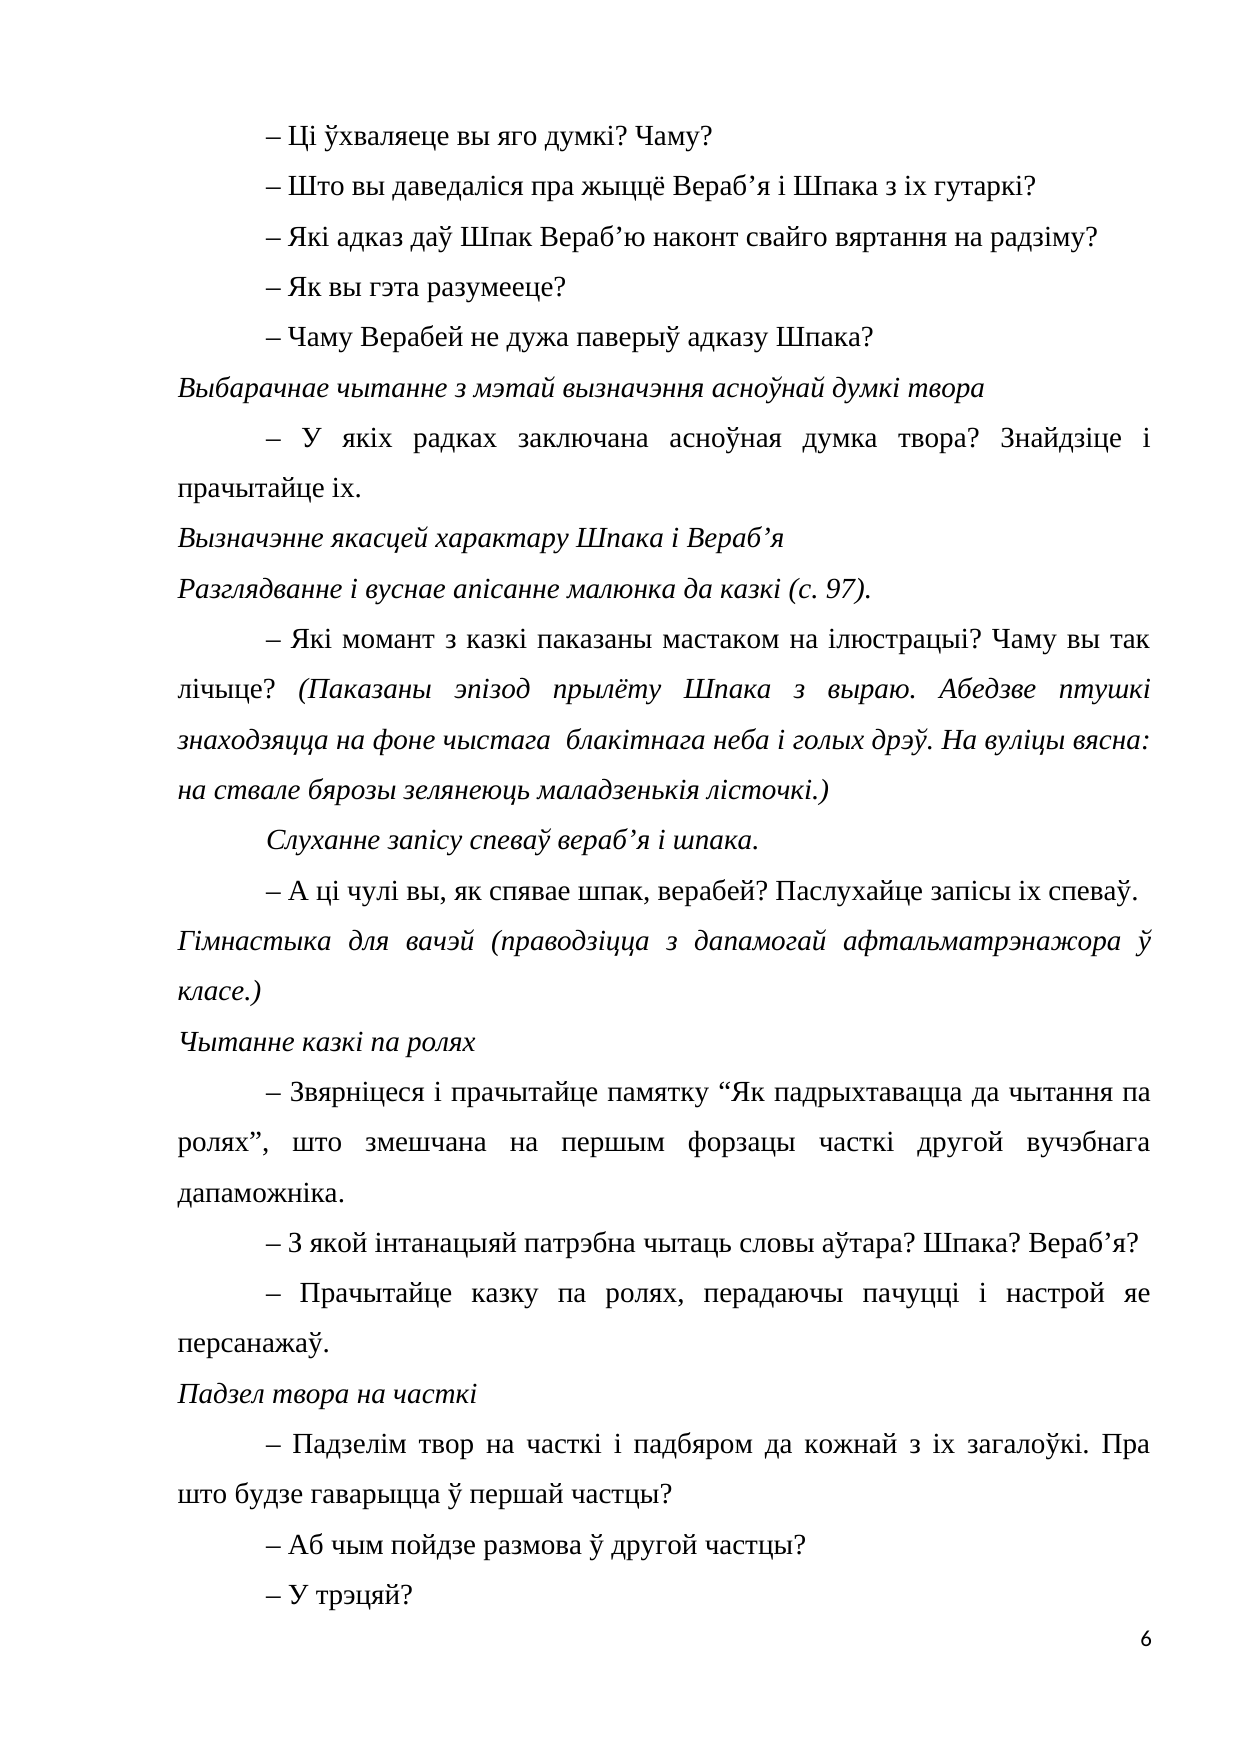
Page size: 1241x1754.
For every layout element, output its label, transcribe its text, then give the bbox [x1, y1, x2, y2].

text – Аб чым пойдзе размова ў другой частцы? [177, 1527, 1152, 1560]
text – Прачытайце казку па ролях, перадаючы пачуцці і настрой яе персанажаў. [177, 1275, 1152, 1359]
text Слуханне запісу спеваў вераб’я і шпака. [177, 822, 1152, 856]
text Разглядванне і вуснае апісанне малюнка да казкі (с. 97). [177, 571, 1152, 604]
text – Які момант з казкі паказаны мастаком на ілюстрацыі? Чаму вы так лічыце? (Паказаны эпізод прылёту Шпака з выраю. Абедзве птушкі знаходзяцца на фоне чыстага блакітнага неба і голых дрэў. На вуліцы вясна: на ствале бярозы зелянеюць маладзенькія лісточкі.) [177, 621, 1152, 806]
text – У якіх радках заключана асноўная думка твора? Знайдзіце і прачытайце іх. [177, 420, 1152, 504]
text Гімнастыка для вачэй (праводзіцца з дапамогай афтальматрэнажора ў класе.) [177, 923, 1152, 1007]
text – Ці ўхваляеце вы яго думкі? Чаму? [177, 118, 1152, 152]
text Выбарачнае чытанне з мэтай вызначэння асноўнай думкі твора [177, 370, 1152, 403]
text – Звярніцеся і прачытайце памятку “Як падрыхтавацца да чытання па ролях”, што змешчана на першым форзацы часткі другой вучэбнага дапаможніка. [177, 1074, 1152, 1208]
text Падзел твора на часткі [177, 1376, 1152, 1409]
text – Чаму Верабей не дужа паверыў адказу Шпака? [177, 319, 1152, 353]
text – Падзелім твор на часткі і падбяром да кожнай з іх загалоўкі. Пра што будзе гаварыцца ў першай частцы? [177, 1426, 1152, 1510]
text Чытанне казкі па ролях [177, 1024, 1152, 1057]
text – Які адказ даў Шпак Вераб’ю наконт свайго вяртання на радзіму? [177, 219, 1152, 252]
text – У трэцяй? [177, 1577, 1152, 1611]
text – Як вы гэта разумееце? [177, 269, 1152, 303]
text – А ці чулі вы, як спявае шпак, верабей? Паслухайце запісы іх спеваў. [177, 873, 1152, 906]
text – З якой інтанацыяй патрэбна чытаць словы аўтара? Шпака? Вераб’я? [177, 1225, 1152, 1258]
text – Што вы даведаліся пра жыццё Вераб’я і Шпака з іх гутаркі? [177, 168, 1152, 202]
text Вызначэнне якасцей характару Шпака і Вераб’я [177, 521, 1152, 554]
